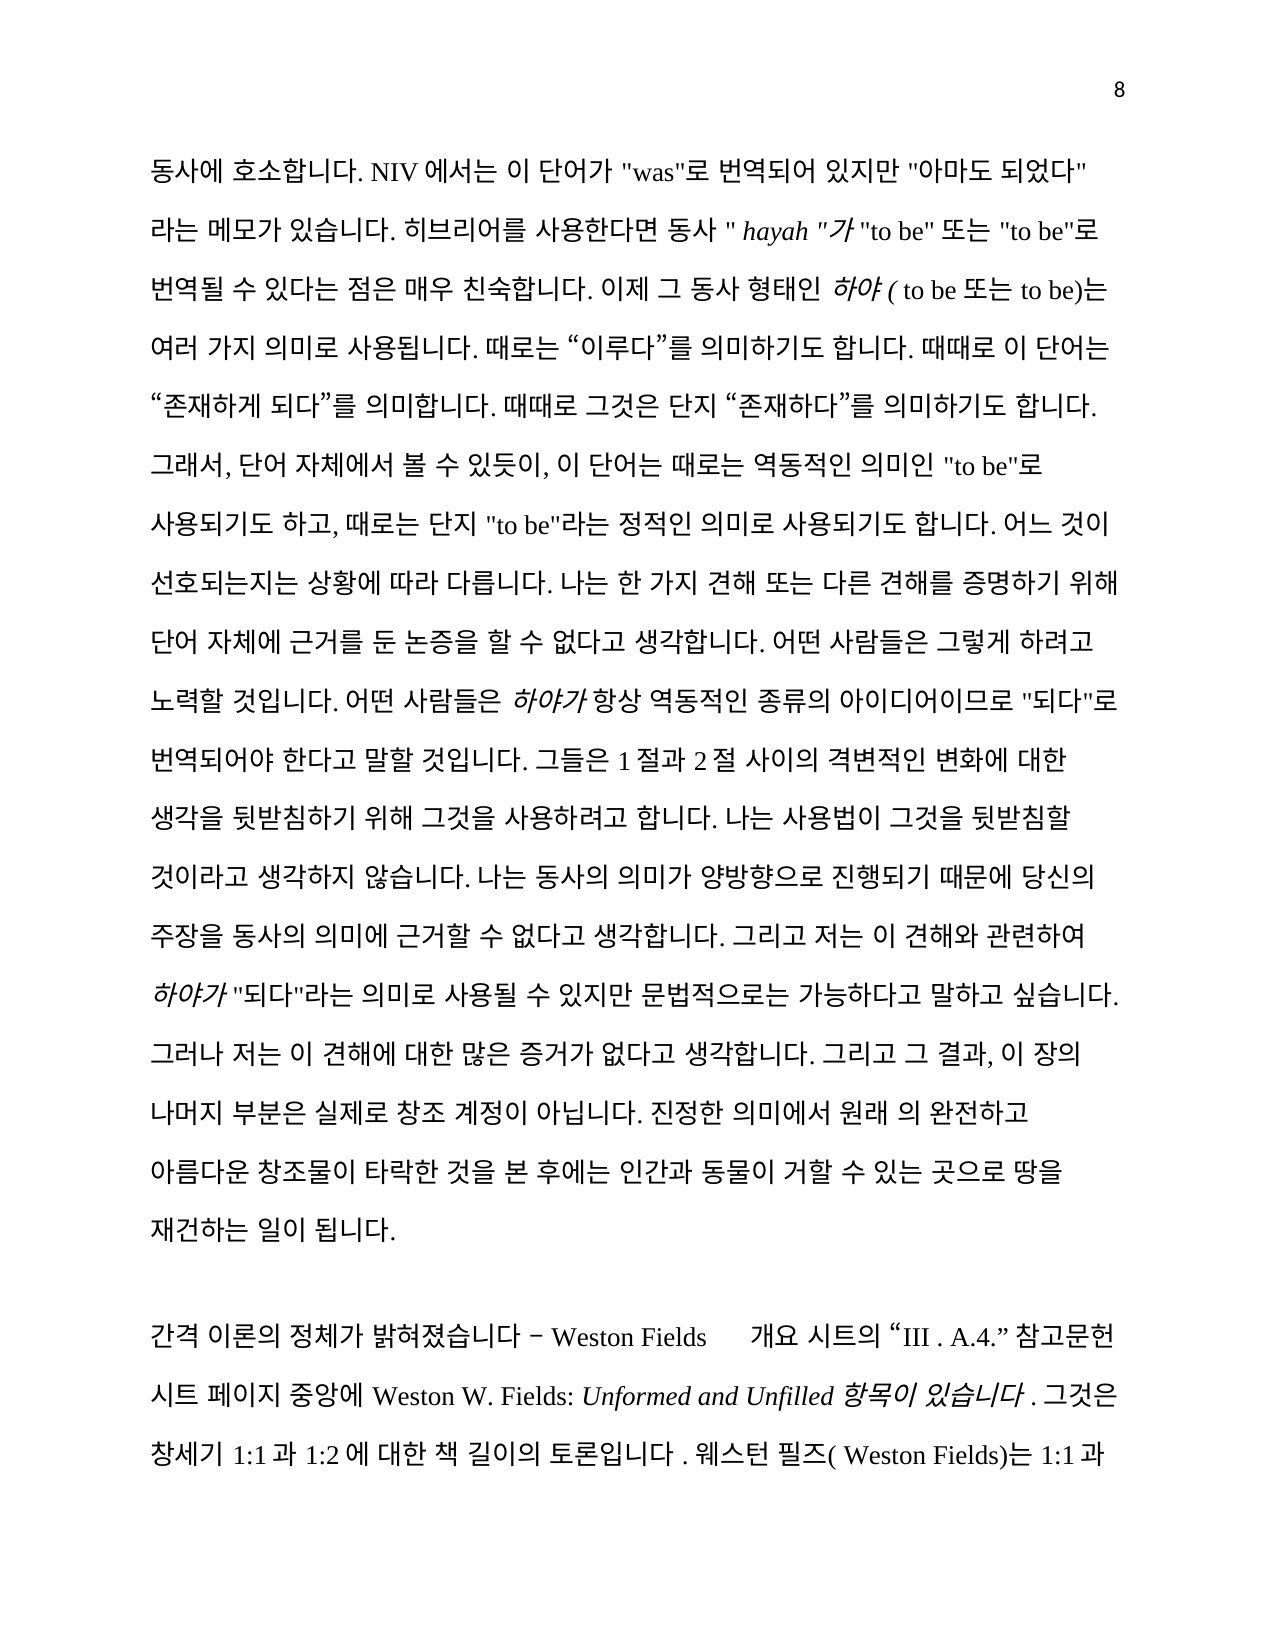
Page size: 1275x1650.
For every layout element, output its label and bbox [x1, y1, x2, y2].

text [150, 150, 1125, 1472]
